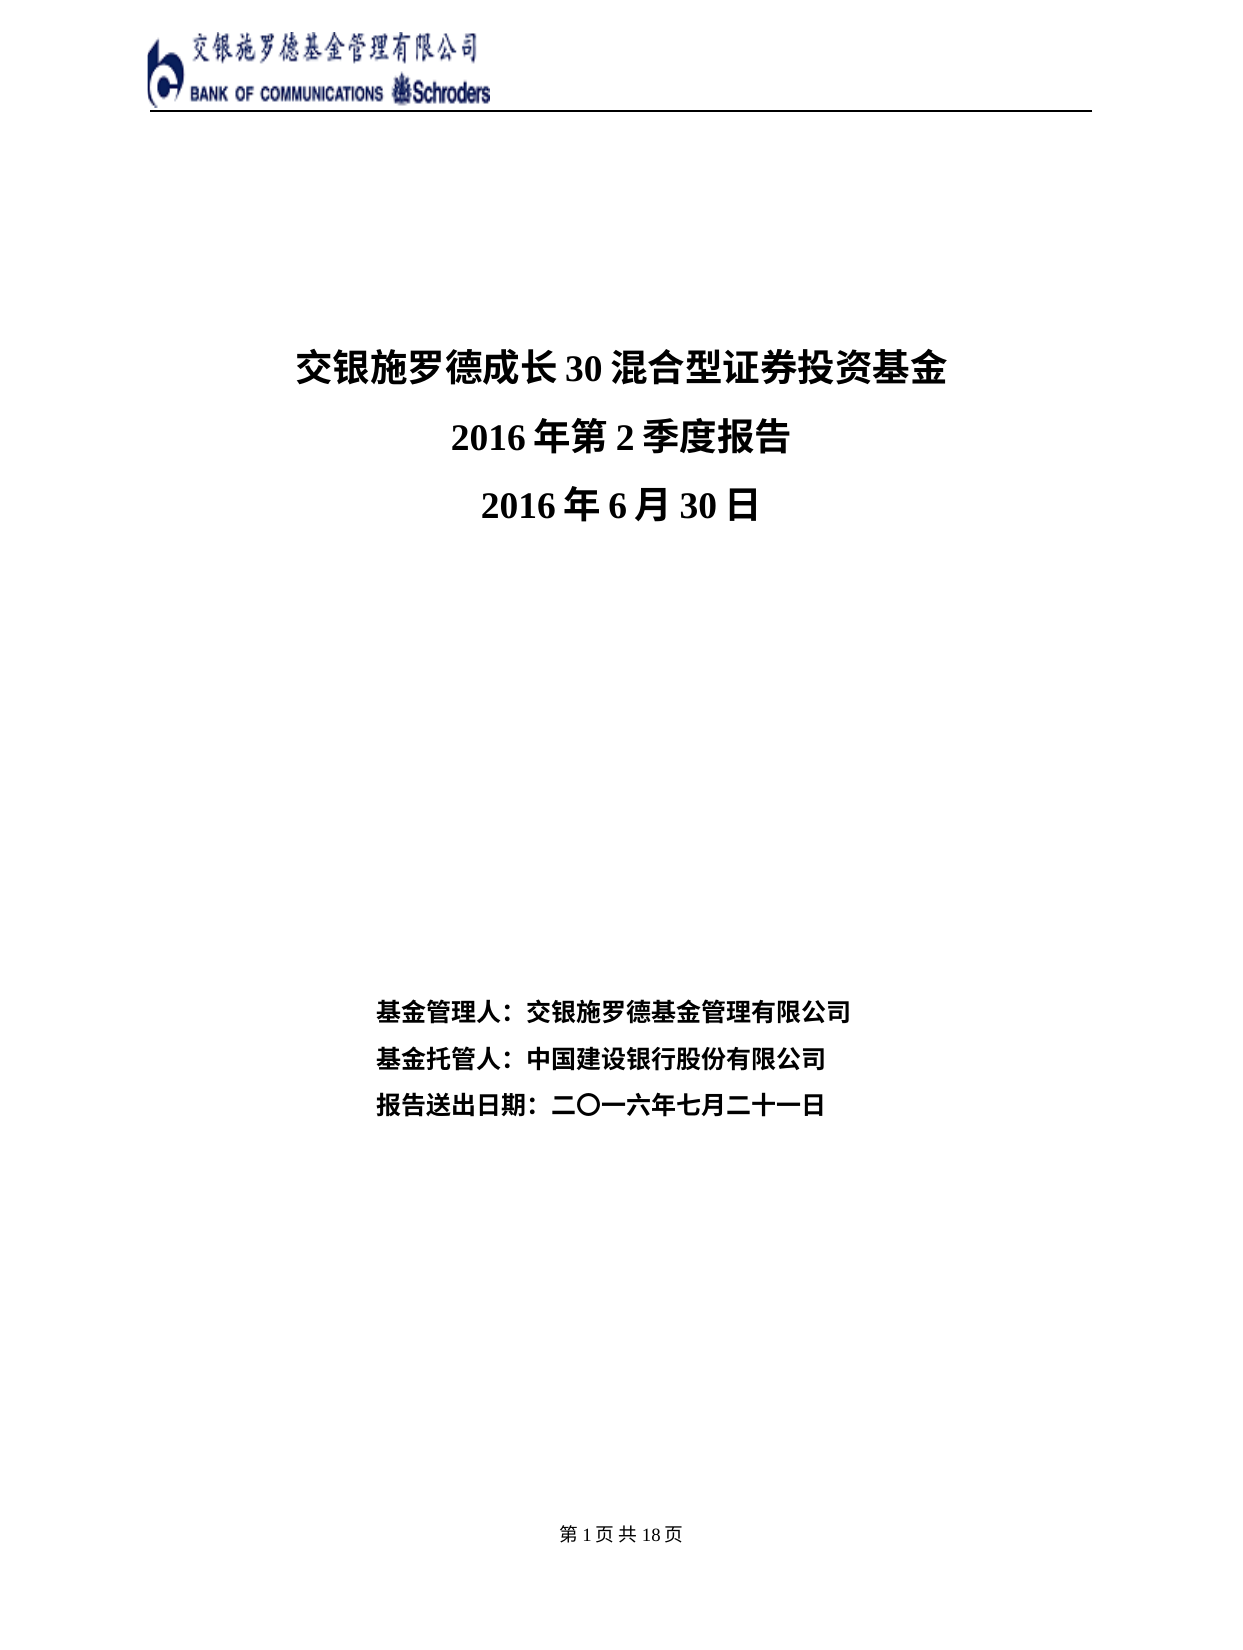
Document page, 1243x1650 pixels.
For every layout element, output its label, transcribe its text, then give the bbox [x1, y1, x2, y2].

text 基金管理人：交银施罗德基金管理有限公司 [150, 993, 1092, 1029]
text 2016年第2季度报告 [150, 406, 1092, 461]
text 报告送出日期：二〇一六年七月二十一日 [150, 1086, 1092, 1122]
picture [147, 32, 490, 108]
text 交银施罗德成长30混合型证券投资基金 [150, 338, 1092, 392]
text 基金托管人：中国建设银行股份有限公司 [150, 1039, 1092, 1075]
text 2016年6月30日 [150, 474, 1092, 529]
